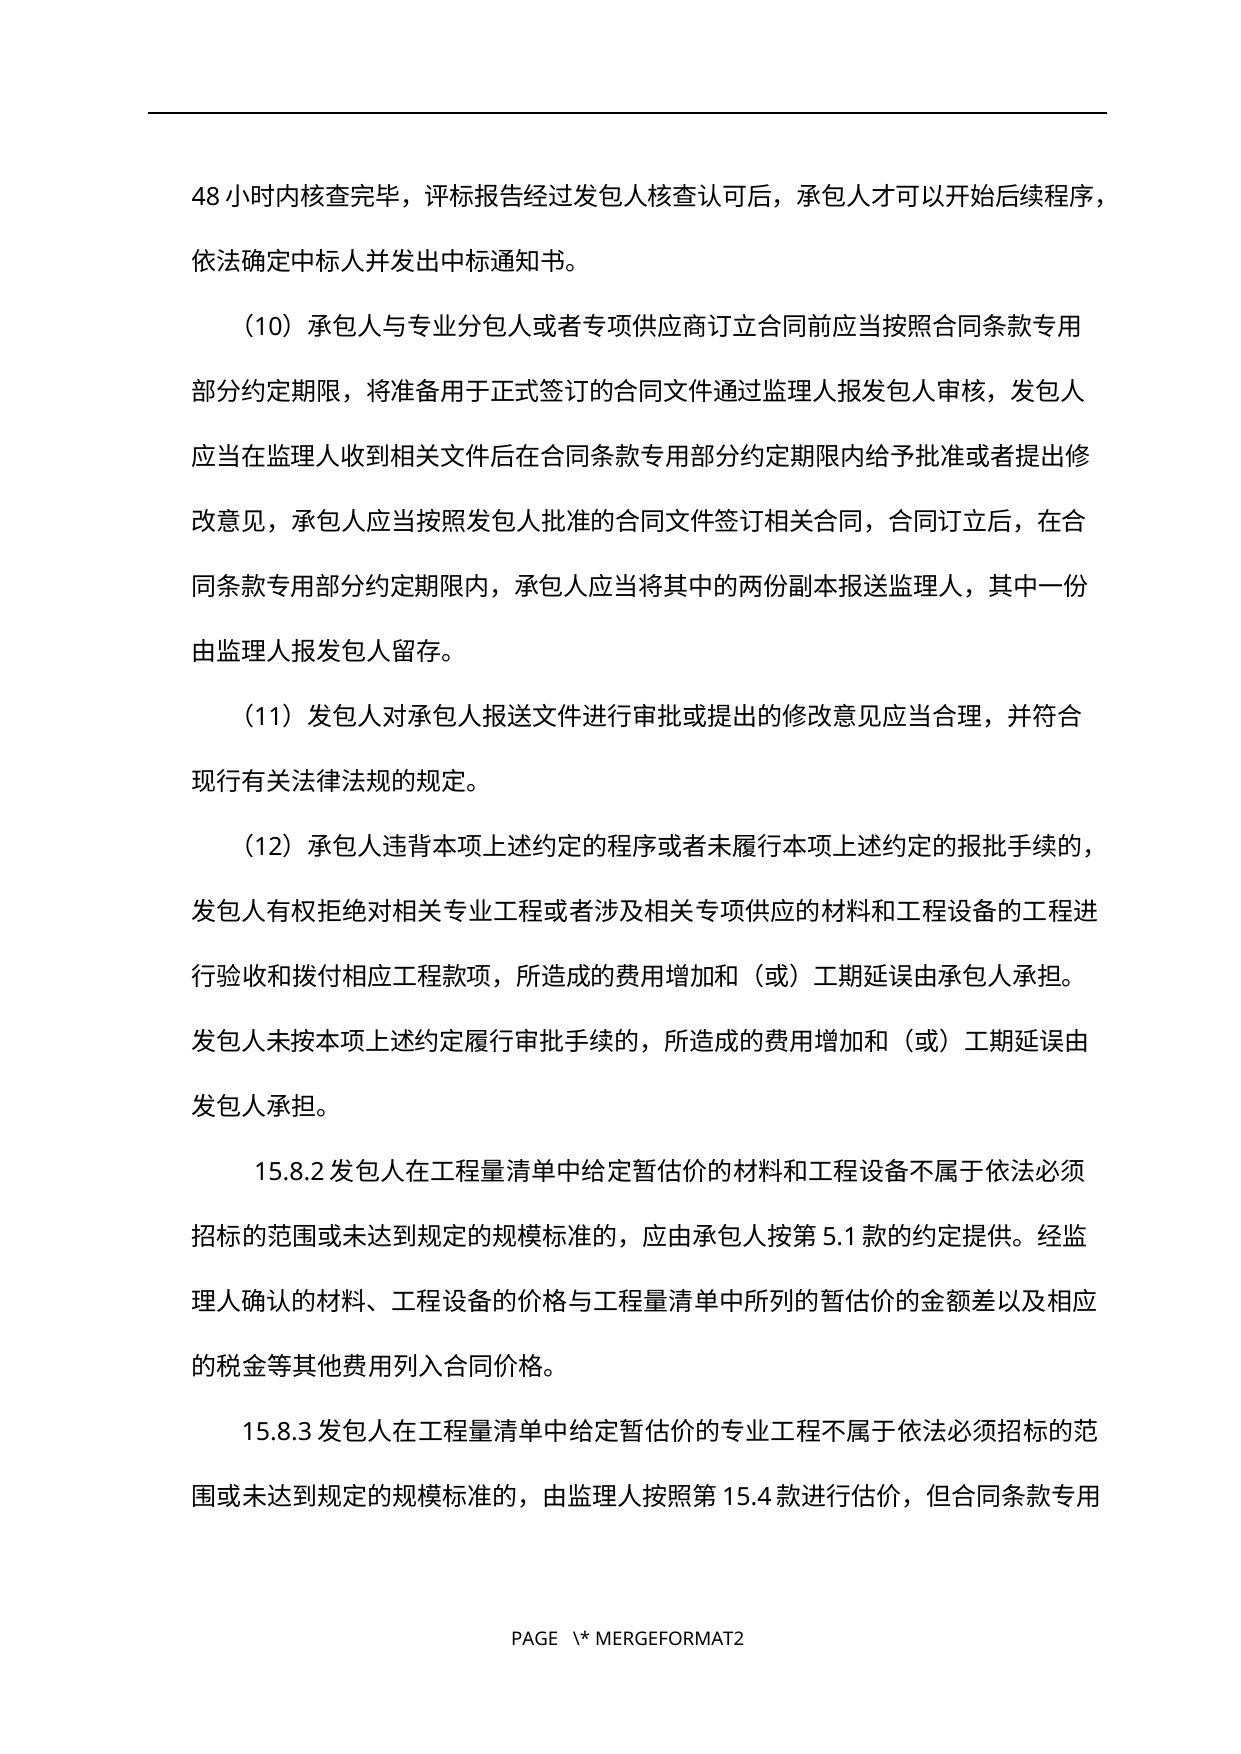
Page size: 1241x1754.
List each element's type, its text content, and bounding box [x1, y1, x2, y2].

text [191, 1397, 1107, 1527]
text （11）发包人对承包人报送文件进行审批或提出的修改意见应当合理，并符合现行有关法律法规的规定。 [191, 682, 1107, 812]
text 15.8.2发包人在工程量清单中给定暂估价的材料和工程设备不属于依法必须招标的范围或未达到规定的规模标准的，应由承包人按第5.1款的约定提供。经监理人确认的材料、工程设备的价格与工程量清单中所列的暂估价的金额差以及相应的税金等其他费用列入合同价格。 [191, 1137, 1107, 1397]
text （12）承包人违背本项上述约定的程序或者未履行本项上述约定的报批手续的，发包人有权拒绝对相关专业工程或者涉及相关专项供应的材料和工程设备的工程进行验收和拨付相应工程款项，所造成的费用增加和（或）工期延误由承包人承担。发包人未按本项上述约定履行审批手续的，所造成的费用增加和（或）工期延误由发包人承担。 [191, 812, 1107, 1137]
text （10）承包人与专业分包人或者专项供应商订立合同前应当按照合同条款专用部分约定期限，将准备用于正式签订的合同文件通过监理人报发包人审核，发包人应当在监理人收到相关文件后在合同条款专用部分约定期限内给予批准或者提出修改意见，承包人应当按照发包人批准的合同文件签订相关合同，合同订立后，在合同条款专用部分约定期限内，承包人应当将其中的两份副本报送监理人，其中一份由监理人报发包人留存。 [191, 292, 1107, 682]
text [191, 162, 1107, 292]
